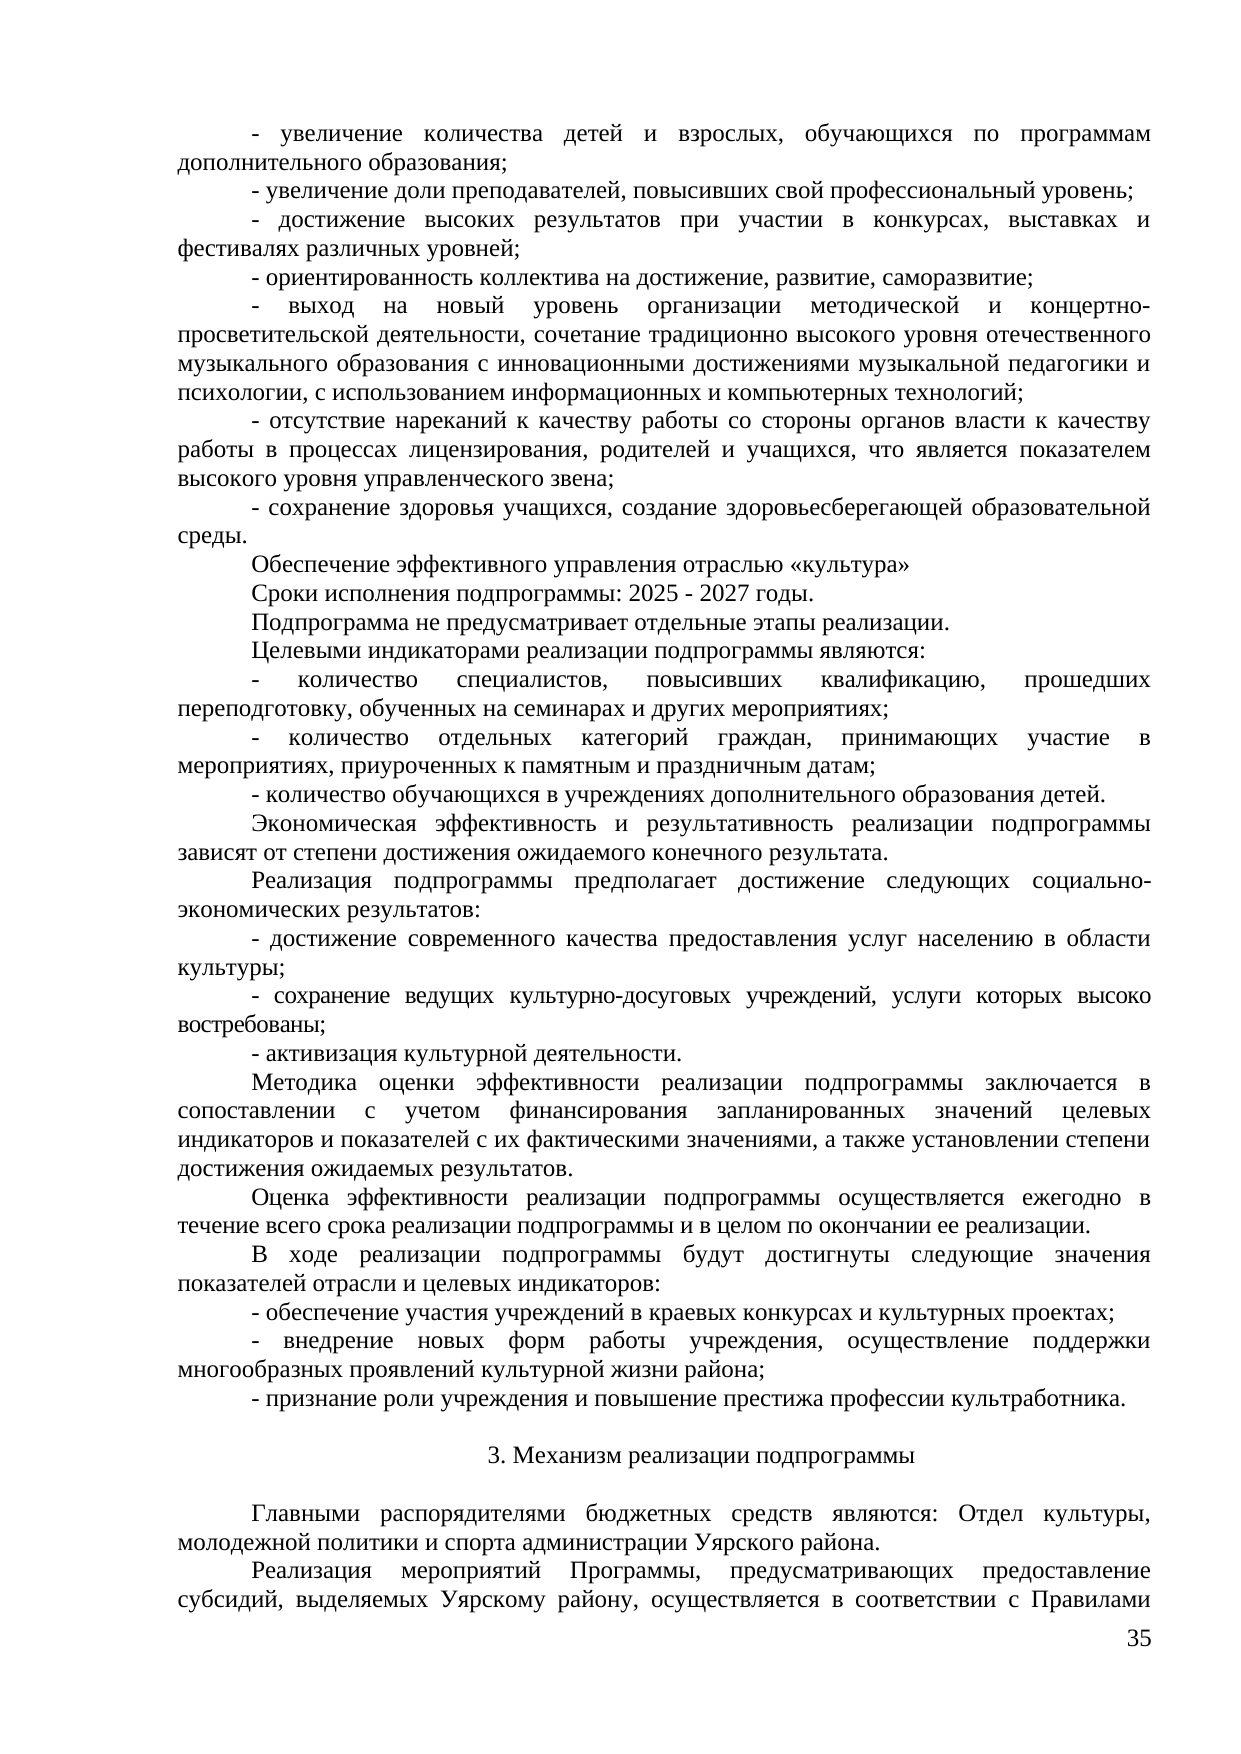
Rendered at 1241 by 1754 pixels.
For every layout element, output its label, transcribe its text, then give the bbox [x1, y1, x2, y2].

text Обеспечение эффективного управления отраслью «культура» [177, 549, 1152, 578]
text - увеличение количества детей и взрослых, обучающихся по программам дополнительного образования; [177, 118, 1152, 176]
text - количество отдельных категорий граждан, принимающих участие в мероприятиях, приуроченных к памятным и праздничным датам; [177, 722, 1152, 779]
text - достижение современного качества предоставления услуг населению в области культуры; [177, 923, 1152, 981]
text Экономическая эффективность и результативность реализации подпрограммы зависят от степени достижения ожидаемого конечного результата. [177, 808, 1152, 866]
text Реализация подпрограммы предполагает достижение следующих социально-экономических результатов: [177, 866, 1152, 923]
text - обеспечение участия учреждений в краевых конкурсах и культурных проектах; [177, 1297, 1152, 1326]
text Целевыми индикаторами реализации подпрограммы являются: [177, 636, 1152, 664]
text - активизация культурной деятельности. [177, 1038, 1152, 1067]
text - выход на новый уровень организации методической и концертно-просветительской деятельности, сочетание традиционно высокого уровня отечественного музыкального образования с инновационными достижениями музыкальной педагогики и психологии, с использованием информационных и компьютерных технологий; [177, 291, 1152, 406]
text Сроки исполнения подпрограммы: 2025 - 2027 годы. [177, 578, 1152, 607]
text - количество обучающихся в учреждениях дополнительного образования детей. [177, 779, 1152, 808]
text Оценка эффективности реализации подпрограммы осуществляется ежегодно в течение всего срока реализации подпрограммы и в целом по окончании ее реализации. [177, 1182, 1152, 1239]
text Методика оценки эффективности реализации подпрограммы заключается в сопоставлении с учетом финансирования запланированных значений целевых индикаторов и показателей с их фактическими значениями, а также установлении степени достижения ожидаемых результатов. [177, 1067, 1152, 1182]
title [177, 1556, 1152, 1613]
text Главными распорядителями бюджетных средств являются: Отдел культуры, молодежной политики и спорта администрации Уярского района. [177, 1498, 1152, 1556]
text - сохранение здоровья учащихся, создание здоровьесберегающей образовательной среды. [177, 492, 1152, 549]
text - ориентированность коллектива на достижение, развитие, саморазвитие; [177, 262, 1152, 291]
text - количество специалистов, повысивших квалификацию, прошедших переподготовку, обученных на семинарах и других мероприятиях; [177, 664, 1152, 722]
text - отсутствие нареканий к качеству работы со стороны органов власти к качеству работы в процессах лицензирования, родителей и учащихся, что является показателем высокого уровня управленческого звена; [177, 406, 1152, 492]
text - сохранение ведущих культурно-досуговых учреждений, услуги которых высоко востребованы; [177, 981, 1152, 1038]
text 3. Механизм реализации подпрограммы [177, 1441, 1152, 1469]
text - увеличение доли преподавателей, повысивших свой профессиональный уровень; [177, 176, 1152, 204]
text - достижение высоких результатов при участии в конкурсах, выставках и фестивалях различных уровней; [177, 204, 1152, 262]
text В ходе реализации подпрограммы будут достигнуты следующие значения показателей отрасли и целевых индикаторов: [177, 1239, 1152, 1297]
text - внедрение новых форм работы учреждения, осуществление поддержки многообразных проявлений культурной жизни района; [177, 1326, 1152, 1383]
text Подпрограмма не предусматривает отдельные этапы реализации. [177, 607, 1152, 636]
text - признание роли учреждения и повышение престижа профессии культработника. [177, 1383, 1152, 1412]
